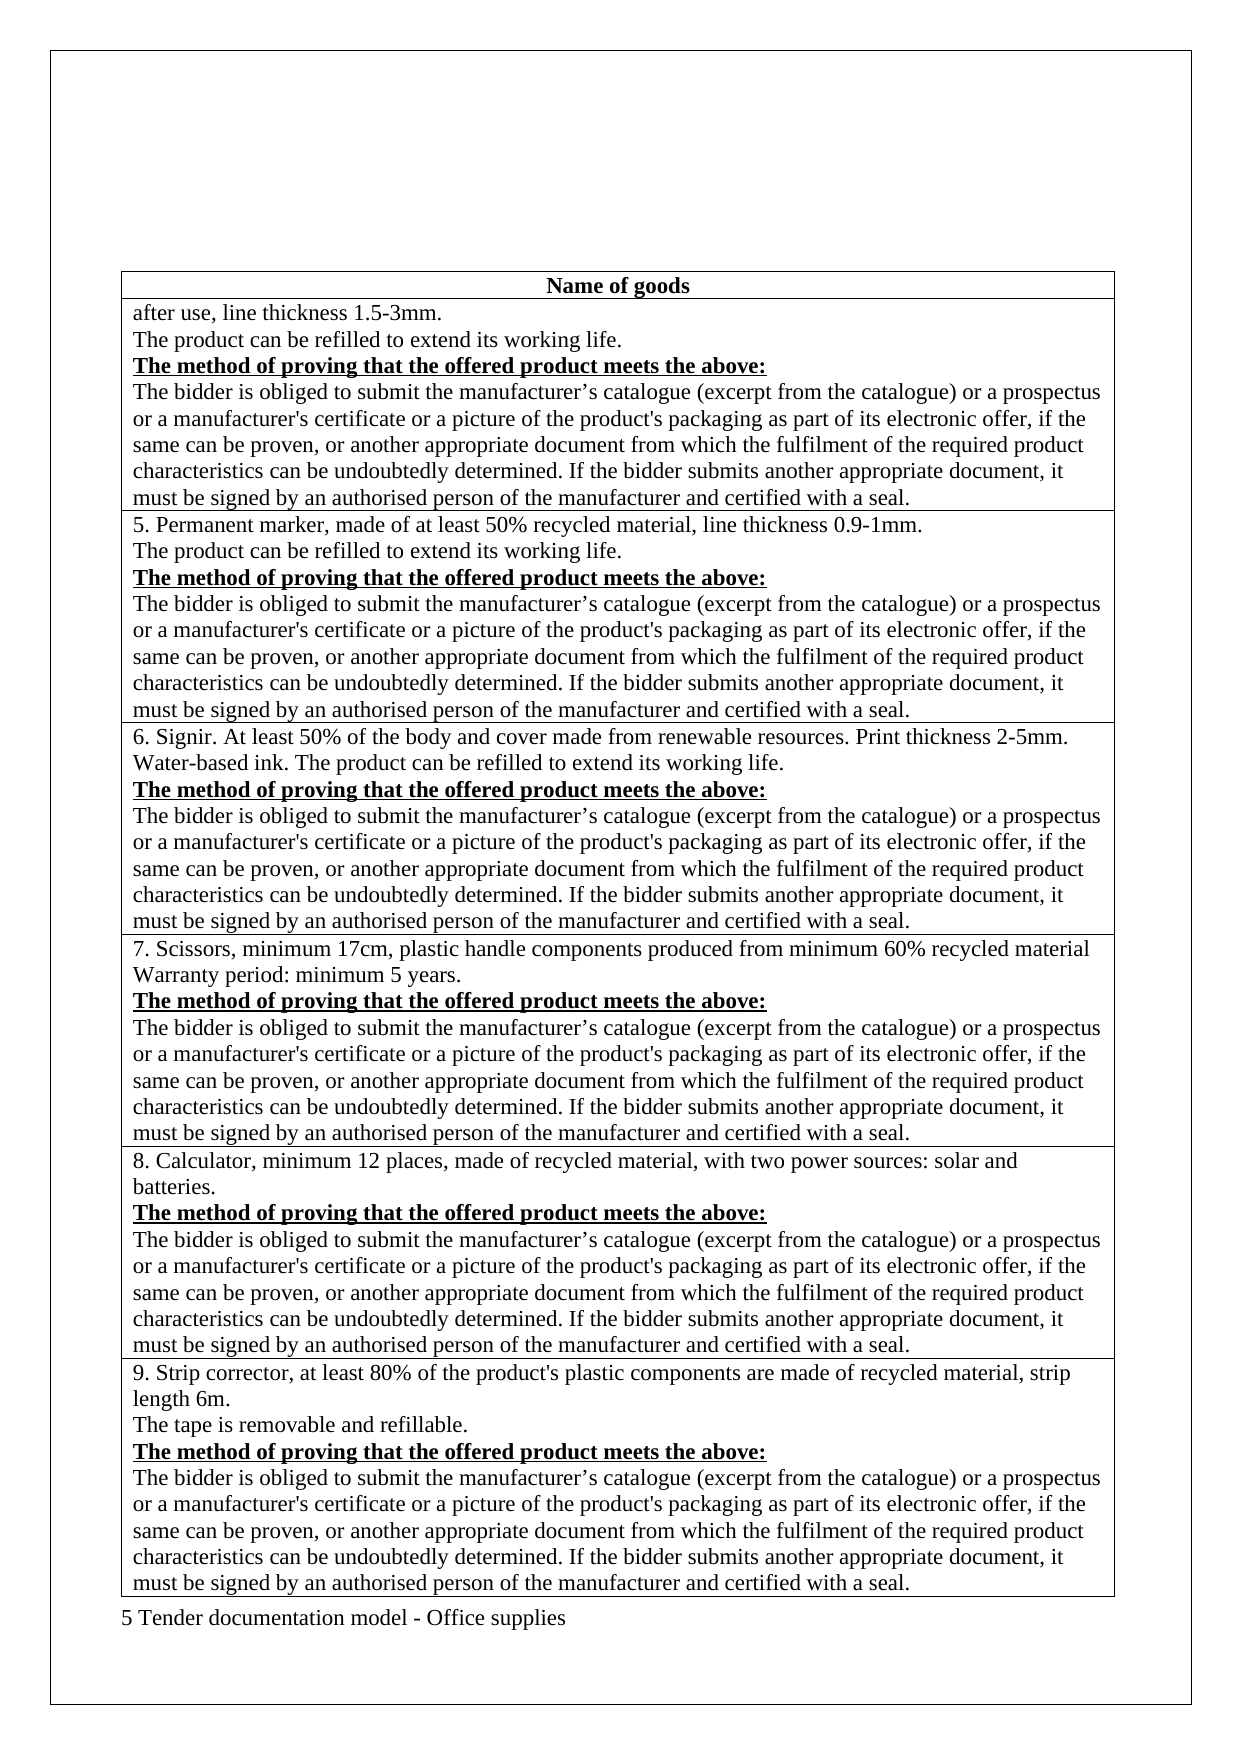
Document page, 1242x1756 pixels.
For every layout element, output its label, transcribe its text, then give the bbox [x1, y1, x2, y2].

table_cell 6. Signir. At least 50% of the body and cover made from renewable resources. Print thickness 2-5mm. Water-based ink. The product can be refilled to extend its working life. The method of proving that the offered product meets the above: The bidder is obliged to submit the manufacturer’s catalogue (excerpt from the catalogue) or a prospectus or a manufacturer's certificate or a picture of the product's packaging as part of its electronic offer, if the same can be proven, or another appropriate document from which the fulfilment of the required product characteristics can be undoubtedly determined. If the bidder submits another appropriate document, it must be signed by an authorised person of the manufacturer and certified with a seal. [122, 723, 1114, 934]
table_cell 5. Permanent marker, made of at least 50% recycled material, line thickness 0.9-1mm. The product can be refilled to extend its working life. The method of proving that the offered product meets the above: The bidder is obliged to submit the manufacturer’s catalogue (excerpt from the catalogue) or a prospectus or a manufacturer's certificate or a picture of the product's packaging as part of its electronic offer, if the same can be proven, or another appropriate document from which the fulfilment of the required product characteristics can be undoubtedly determined. If the bidder submits another appropriate document, it must be signed by an authorised person of the manufacturer and certified with a seal. [122, 511, 1114, 722]
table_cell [122, 299, 1114, 510]
table_cell 7. Scissors, minimum 17cm, plastic handle components produced from minimum 60% recycled material Warranty period: minimum 5 years. The method of proving that the offered product meets the above: The bidder is obliged to submit the manufacturer’s catalogue (excerpt from the catalogue) or a prospectus or a manufacturer's certificate or a picture of the product's packaging as part of its electronic offer, if the same can be proven, or another appropriate document from which the fulfilment of the required product characteristics can be undoubtedly determined. If the bidder submits another appropriate document, it must be signed by an authorised person of the manufacturer and certified with a seal. [122, 935, 1114, 1146]
table_header Name of goods [122, 272, 1114, 298]
table_cell 9. Strip corrector, at least 80% of the product's plastic components are made of recycled material, strip length 6m. The tape is removable and refillable. The method of proving that the offered product meets the above: The bidder is obliged to submit the manufacturer’s catalogue (excerpt from the catalogue) or a prospectus or a manufacturer's certificate or a picture of the product's packaging as part of its electronic offer, if the same can be proven, or another appropriate document from which the fulfilment of the required product characteristics can be undoubtedly determined. If the bidder submits another appropriate document, it must be signed by an authorised person of the manufacturer and certified with a seal. [122, 1359, 1114, 1596]
table_cell 8. Calculator, minimum 12 places, made of recycled material, with two power sources: solar and batteries. The method of proving that the offered product meets the above: The bidder is obliged to submit the manufacturer’s catalogue (excerpt from the catalogue) or a prospectus or a manufacturer's certificate or a picture of the product's packaging as part of its electronic offer, if the same can be proven, or another appropriate document from which the fulfilment of the required product characteristics can be undoubtedly determined. If the bidder submits another appropriate document, it must be signed by an authorised person of the manufacturer and certified with a seal. [122, 1147, 1114, 1358]
